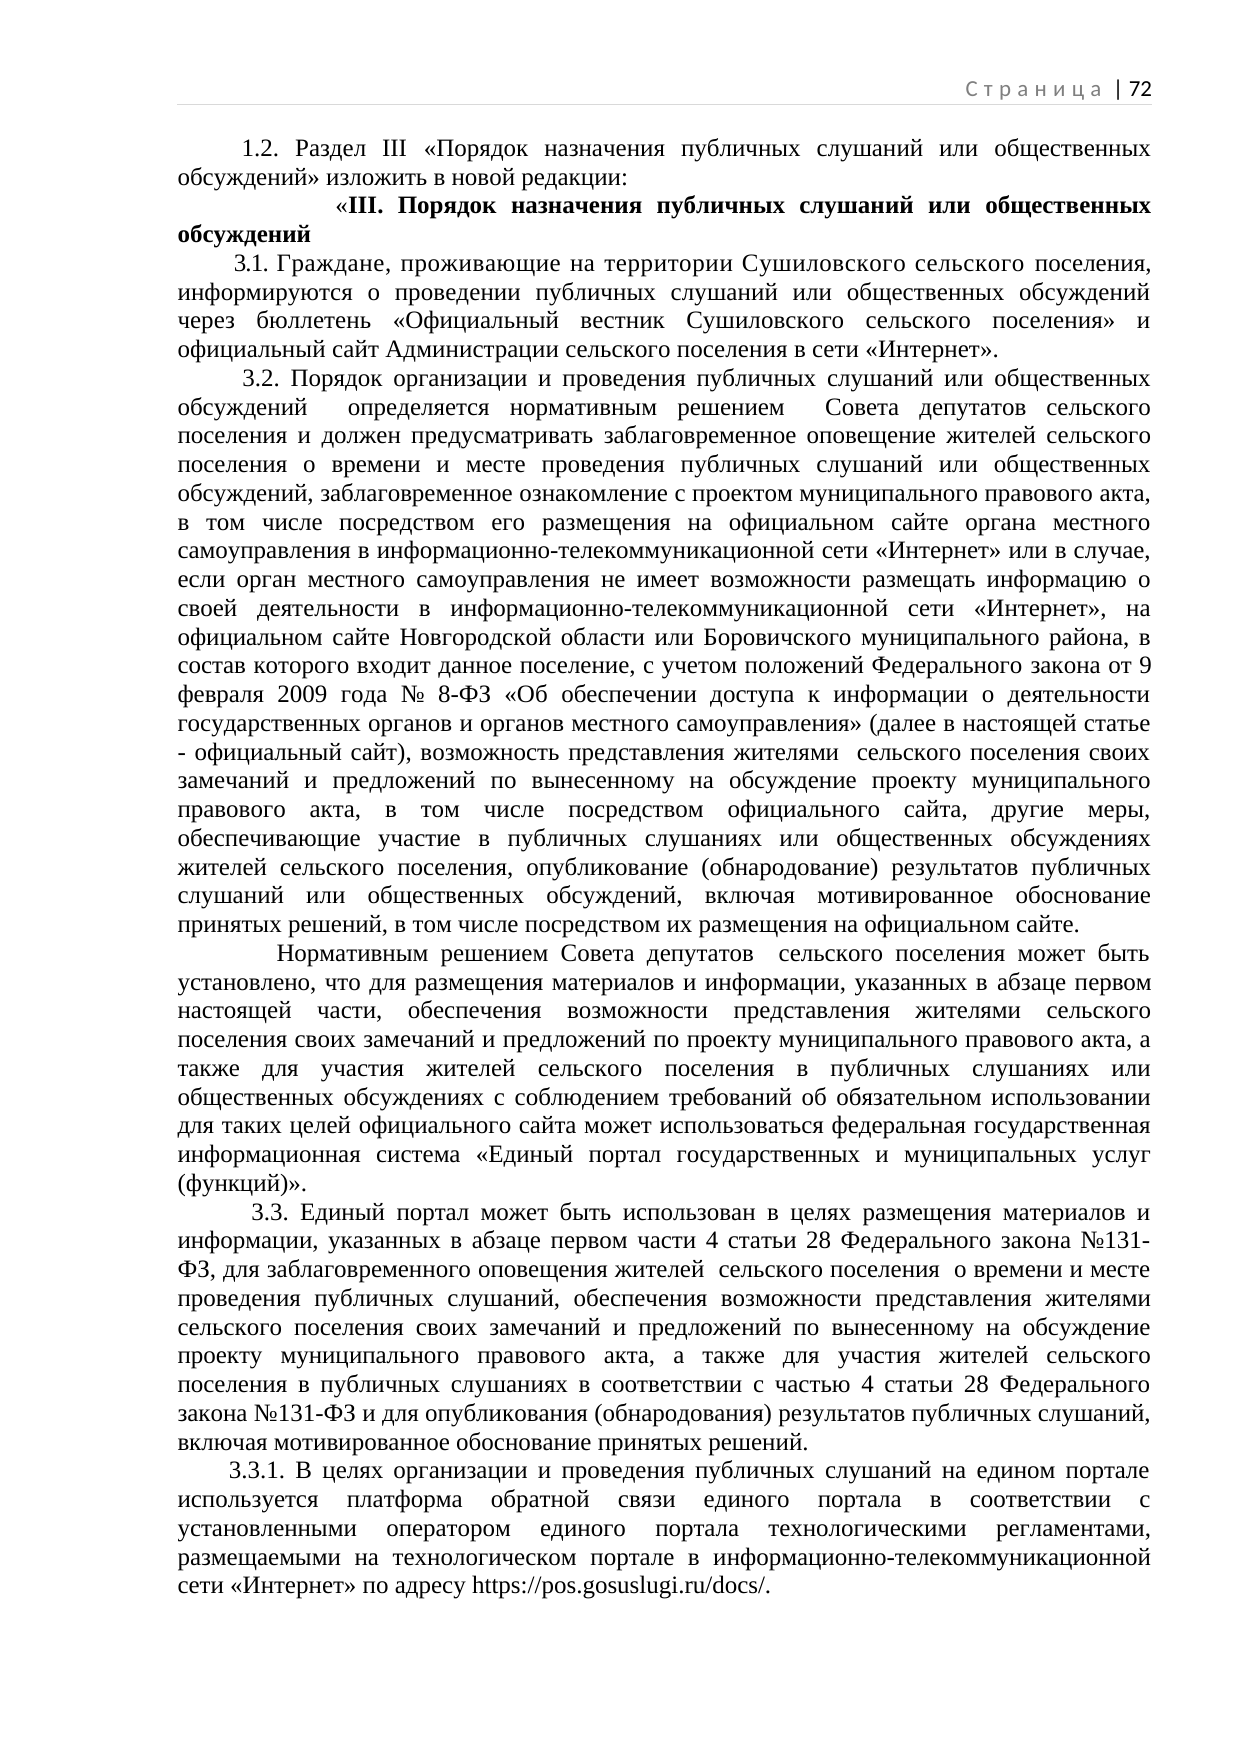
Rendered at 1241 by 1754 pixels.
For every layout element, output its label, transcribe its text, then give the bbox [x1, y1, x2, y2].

text Нормативным решением Совета депутатов сельского поселения может быть установлено, что для размещения материалов и информации, указанных в абзаце первом настоящей части, обеспечения возможности представления жителями сельского поселения своих замечаний и предложений по проекту муниципального правового акта, а также для участия жителей сельского поселения в публичных слушаниях или общественных обсуждениях с соблюдением требований об обязательном использовании для таких целей официального сайта может использоваться федеральная государственная информационная система «Единый портал государственных и муниципальных услуг (функций)». [177, 938, 1152, 1197]
text 3.2. Порядок организации и проведения публичных слушаний или общественных обсуждений определяется нормативным решением Совета депутатов сельского поселения и должен предусматривать заблаговременное оповещение жителей сельского поселения о времени и месте проведения публичных слушаний или общественных обсуждений, заблаговременное ознакомление с проектом муниципального правового акта, в том числе посредством его размещения на официальном сайте органа местного самоуправления в информационно-телекоммуникационной сети «Интернет» или в случае, если орган местного самоуправления не имеет возможности размещать информацию о своей деятельности в информационно-телекоммуникационной сети «Интернет», на официальном сайте Новгородской области или Боровичского муниципального района, в состав которого входит данное поселение, с учетом положений Федерального закона от 9 февраля 2009 года № 8-ФЗ «Об обеспечении доступа к информации о деятельности государственных органов и органов местного самоуправления» (далее в настоящей статье - официальный сайт), возможность представления жителями сельского поселения своих замечаний и предложений по вынесенному на обсуждение проекту муниципального правового акта, в том числе посредством официального сайта, другие меры, обеспечивающие участие в публичных слушаниях или общественных обсуждениях жителей сельского поселения, опубликование (обнародование) результатов публичных слушаний или общественных обсуждений, включая мотивированное обоснование принятых решений, в том числе посредством их размещения на официальном сайте. [177, 363, 1152, 938]
text 1.2. Раздел III «Порядок назначения публичных слушаний или общественных обсуждений» изложить в новой редакции: [177, 133, 1152, 191]
text «III. Порядок назначения публичных слушаний или общественных обсуждений [177, 191, 1152, 248]
text 3.1. Граждане, проживающие на территории Сушиловского сельского поселения, информируются о проведении публичных слушаний или общественных обсуждений через бюллетень «Официальный вестник Сушиловского сельского поселения» и официальный сайт Администрации сельского поселения в сети «Интернет». [177, 248, 1152, 363]
list 3.3. Единый портал может быть использован в целях размещения материалов и информации, указанных в абзаце первом части 4 статьи 28 Федерального закона №131-ФЗ, для заблаговременного оповещения жителей сельского поселения о времени и месте проведения публичных слушаний, обеспечения возможности представления жителями сельского поселения своих замечаний и предложений по вынесенному на обсуждение проекту муниципального правового акта, а также для участия жителей сельского поселения в публичных слушаниях в соответствии с частью 4 статьи 28 Федерального закона №131-ФЗ и для опубликования (обнародования) результатов публичных слушаний, включая мотивированное обоснование принятых решений. [177, 1197, 1152, 1456]
text 3.3.1. В целях организации и проведения публичных слушаний на едином портале используется платформа обратной связи единого портала в соответствии с установленными оператором единого портала технологическими регламентами, размещаемыми на технологическом портале в информационно-телекоммуникационной сети «Интернет» по адресу https://pos.gosuslugi.ru/docs/. [177, 1456, 1152, 1599]
